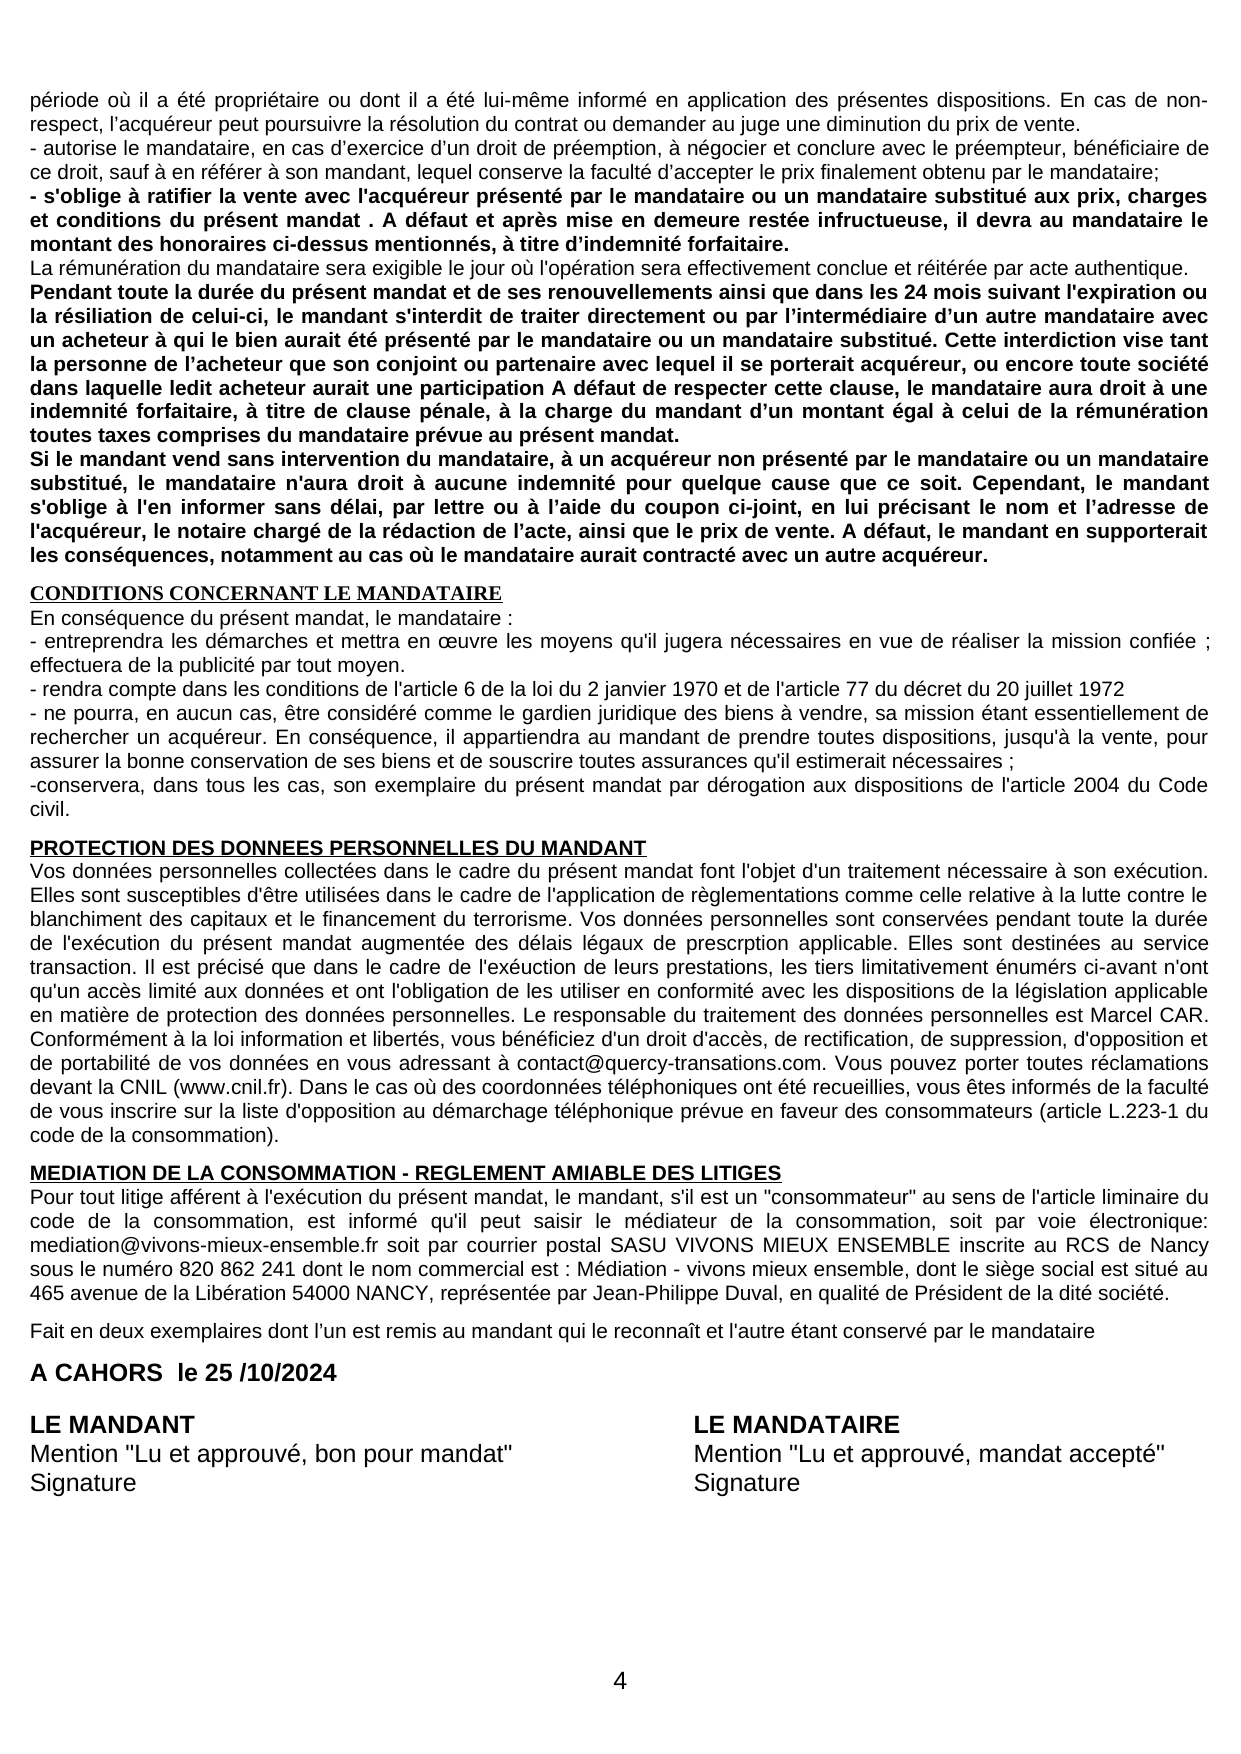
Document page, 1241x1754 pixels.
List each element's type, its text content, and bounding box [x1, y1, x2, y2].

text CONDITIONS CONCERNANT LE MANDATAIRE [29, 581, 1211, 605]
text - s'oblige à ratifier la vente avec l'acquéreur présenté par le mandataire ou un mandataire substitué aux prix, charges et conditions du présent mandat . A défaut et après mise en demeure restée infructueuse, il devra au mandataire le montant des honoraires ci-dessus mentionnés, à titre d’indemnité forfaitaire. [29, 184, 1211, 256]
text MEDIATION DE LA CONSOMMATION - REGLEMENT AMIABLE DES LITIGES [29, 1161, 1211, 1185]
text Vos données personnelles collectées dans le cadre du présent mandat font l'objet d'un traitement nécessaire à son exécution. Elles sont susceptibles d'être utilisées dans le cadre de l'application de règlementations comme celle relative à la lutte contre le blanchiment des capitaux et le financement du terrorisme. Vos données personnelles sont conservées pendant toute la durée de l'exécution du présent mandat augmentée des délais légaux de prescrption applicable. Elles sont destinées au service transaction. Il est précisé que dans le cadre de l'exéuction de leurs prestations, les tiers limitativement énumérs ci-avant n'ont qu'un accès limité aux données et ont l'obligation de les utiliser en conformité avec les dispositions de la législation applicable en matière de protection des données personnelles. Le responsable du traitement des données personnelles est Marcel CAR. Conformément à la loi information et libertés, vous bénéficiez d'un droit d'accès, de rectification, de suppression, d'opposition et de portabilité de vos données en vous adressant à contact@quercy-transations.com. Vous pouvez porter toutes réclamations devant la CNIL (www.cnil.fr). Dans le cas où des coordonnées téléphoniques ont été recueillies, vous êtes informés de la faculté de vous inscrire sur la liste d'opposition au démarchage téléphonique prévue en faveur des consommateurs (article L.223-1 du code de la consommation). [29, 859, 1211, 1147]
text - rendra compte dans les conditions de l'article 6 de la loi du 2 janvier 1970 et de l'article 77 du décret du 20 juillet 1972 [29, 677, 1211, 701]
text Mention "Lu et approuvé, bon pour mandat" Mention "Lu et approuvé, mandat accepté" [29, 1439, 1211, 1468]
text Pendant toute la durée du présent mandat et de ses renouvellements ainsi que dans les 24 mois suivant l'expiration ou la résiliation de celui-ci, le mandant s'interdit de traiter directement ou par l’intermédiaire d’un autre mandataire avec un acheteur à qui le bien aurait été présenté par le mandataire ou un mandataire substitué. Cette interdiction vise tant la personne de l’acheteur que son conjoint ou partenaire avec lequel il se porterait acquéreur, ou encore toute société dans laquelle ledit acheteur aurait une participation A défaut de respecter cette clause, le mandataire aura droit à une indemnité forfaitaire, à titre de clause pénale, à la charge du mandant d’un montant égal à celui de la rémunération toutes taxes comprises du mandataire prévue au présent mandat. [29, 279, 1211, 447]
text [29, 88, 1211, 136]
text -conservera, dans tous les cas, son exemplaire du présent mandat par dérogation aux dispositions de l'article 2004 du Code civil. [29, 773, 1211, 821]
text Fait en deux exemplaires dont l’un est remis au mandant qui le reconnaît et l'autre étant conservé par le mandataire [29, 1319, 1211, 1343]
text Si le mandant vend sans intervention du mandataire, à un acquéreur non présenté par le mandataire ou un mandataire substitué, le mandataire n'aura droit à aucune indemnité pour quelque cause que ce soit. Cependant, le mandant s'oblige à l'en informer sans délai, par lettre ou à l’aide du coupon ci-joint, en lui précisant le nom et l’adresse de l'acquéreur, le notaire chargé de la rédaction de l’acte, ainsi que le prix de vente. A défaut, le mandant en supporterait les conséquences, notamment au cas où le mandataire aurait contracté avec un autre acquéreur. [29, 447, 1211, 567]
text LE MANDANT LE MANDATAIRE [29, 1410, 1211, 1439]
text Signature Signature [29, 1468, 1211, 1497]
text La rémunération du mandataire sera exigible le jour où l'opération sera effectivement conclue et réitérée par acte authentique. [29, 256, 1211, 279]
text Pour tout litige afférent à l'exécution du présent mandat, le mandant, s'il est un "consommateur" au sens de l'article liminaire du code de la consommation, est informé qu'il peut saisir le médiateur de la consommation, soit par voie électronique: mediation@vivons-mieux-ensemble.fr soit par courrier postal SASU VIVONS MIEUX ENSEMBLE inscrite au RCS de Nancy sous le numéro 820 862 241 dont le nom commercial est : Médiation - vivons mieux ensemble, dont le siège social est situé au 465 avenue de la Libération 54000 NANCY, représentée par Jean-Philippe Duval, en qualité de Président de la dité société. [29, 1185, 1211, 1305]
text - ne pourra, en aucun cas, être considéré comme le gardien juridique des biens à vendre, sa mission étant essentiellement de rechercher un acquéreur. En conséquence, il appartiendra au mandant de prendre toutes dispositions, jusqu'à la vente, pour assurer la bonne conservation de ses biens et de souscrire toutes assurances qu'il estimerait nécessaires ; [29, 701, 1211, 773]
text - entreprendra les démarches et mettra en œuvre les moyens qu'il jugera nécessaires en vue de réaliser la mission confiée ; effectuera de la publicité par tout moyen. [29, 629, 1211, 677]
text - autorise le mandataire, en cas d’exercice d’un droit de préemption, à négocier et conclure avec le préempteur, bénéficiaire de ce droit, sauf à en référer à son mandant, lequel conserve la faculté d’accepter le prix finalement obtenu par le mandataire; [29, 136, 1211, 184]
text En conséquence du présent mandat, le mandataire : [29, 605, 1211, 629]
text A CAHORS le 25 /10/2024 [29, 1358, 1211, 1386]
text PROTECTION DES DONNEES PERSONNELLES DU MANDANT [29, 835, 1211, 859]
